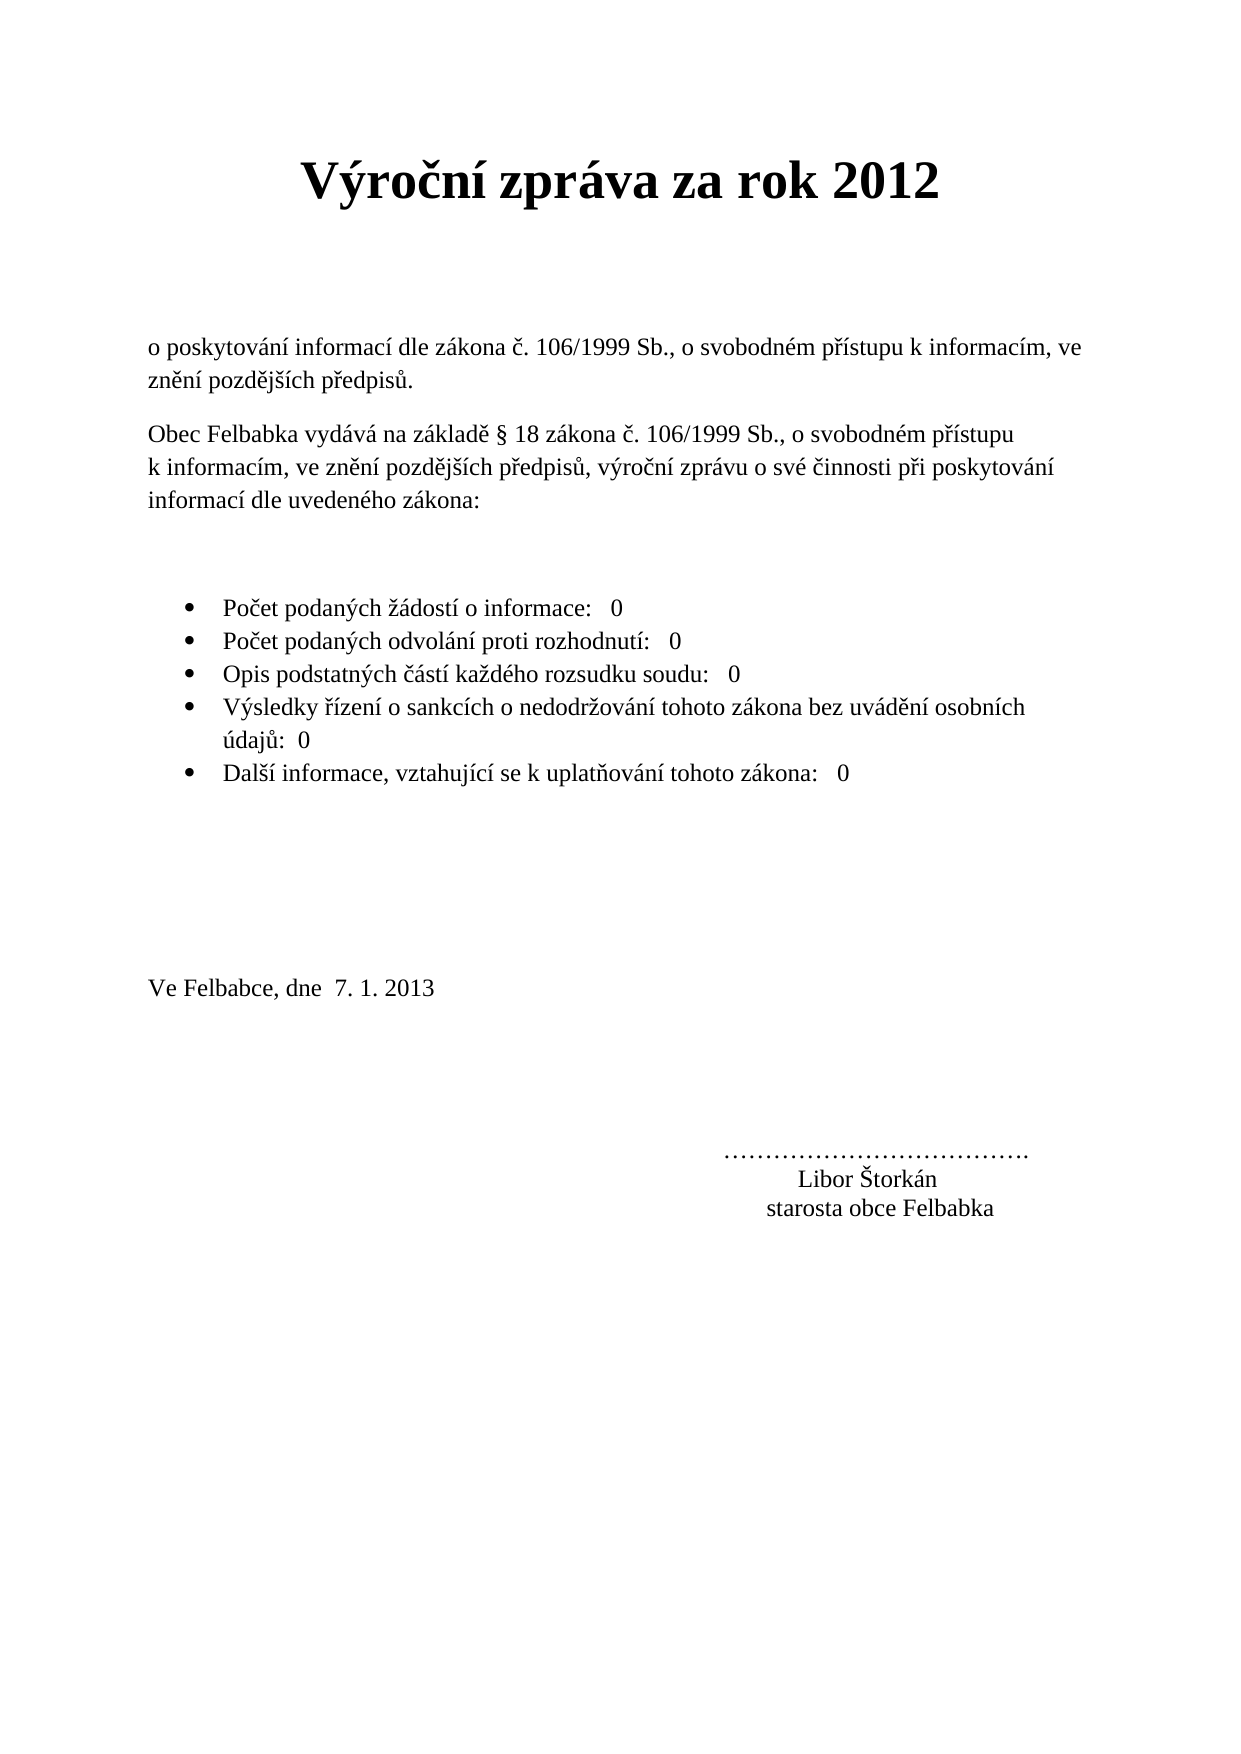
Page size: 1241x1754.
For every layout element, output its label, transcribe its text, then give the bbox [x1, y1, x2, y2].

text Ve Felbabce, dne 7. 1. 2013 [148, 973, 1093, 1002]
text o poskytování informací dle zákona č. 106/1999 Sb., o svobodném přístupu k informacím, ve znění pozdějších předpisů. [148, 332, 1093, 394]
list Počet podaných žádostí o informace: 0 [185, 593, 1093, 622]
text starosta obce Felbabka [148, 1193, 1093, 1221]
list Výsledky řízení o sankcích o nedodržování tohoto zákona bez uvádění osobních údajů: 0 [185, 692, 1093, 754]
text Výroční zpráva za rok 2012 [148, 148, 1093, 210]
text Libor Štorkán [148, 1164, 1093, 1193]
text Obec Felbabka vydává na základě § 18 zákona č. 106/1999 Sb., o svobodném přístupu k informacím, ve znění pozdějších předpisů, výroční zprávu o své činnosti při poskytování informací dle uvedeného zákona: [148, 419, 1093, 514]
text ………………………………. [148, 1135, 1093, 1164]
list Opis podstatných částí každého rozsudku soudu: 0 [185, 659, 1093, 688]
list Počet podaných odvolání proti rozhodnutí: 0 [185, 626, 1093, 655]
list Další informace, vztahující se k uplatňování tohoto zákona: 0 [185, 758, 1093, 787]
